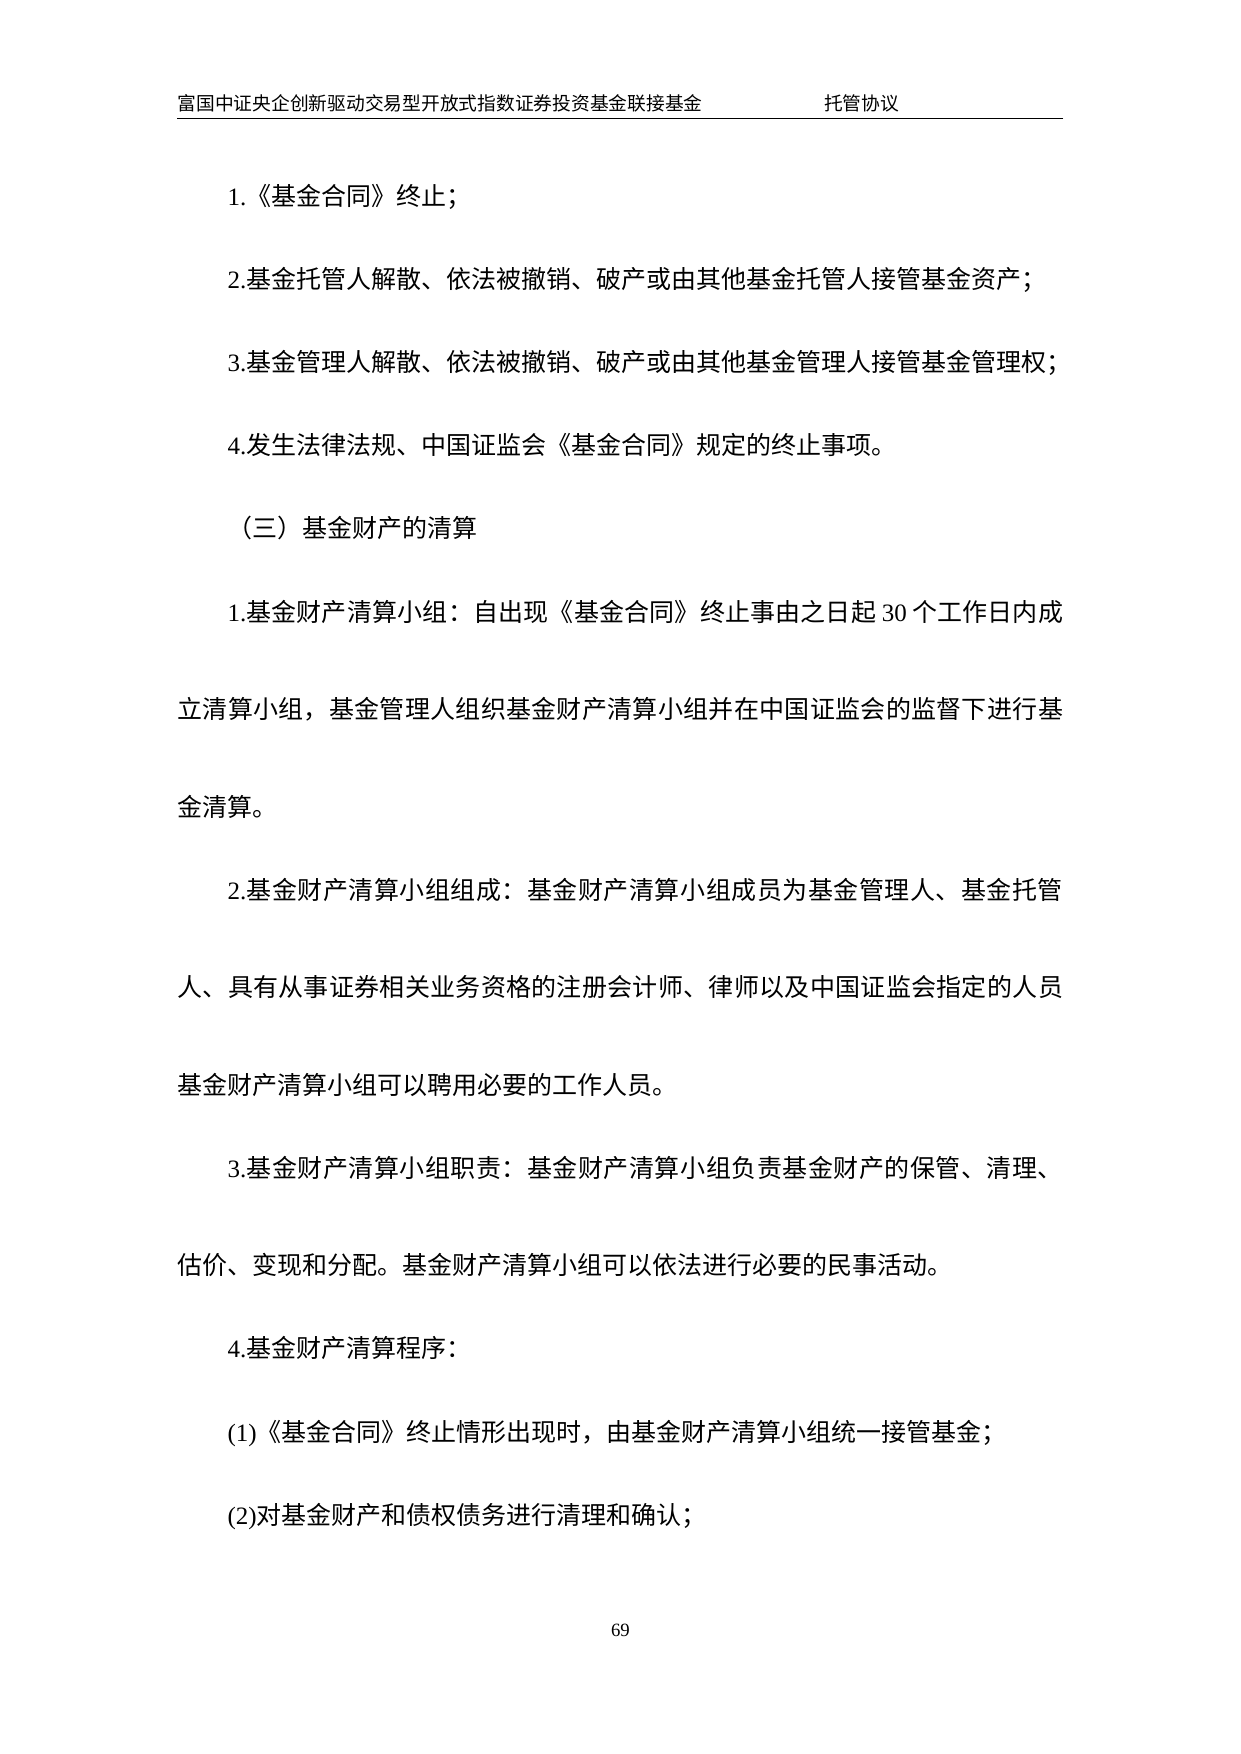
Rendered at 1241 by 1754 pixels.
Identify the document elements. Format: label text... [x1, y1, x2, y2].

text (1)《基金合同》终止情形出现时，由基金财产清算小组统一接管基金； [177, 1398, 1063, 1463]
text (2)对基金财产和债权债务进行清理和确认； [177, 1481, 1063, 1546]
text 1.基金财产清算小组：自出现《基金合同》终止事由之日起30个工作日内成立清算小组，基金管理人组织基金财产清算小组并在中国证监会的监督下进行基金清算。 [177, 578, 1063, 838]
text 3.基金财产清算小组职责：基金财产清算小组负责基金财产的保管、清理、估价、变现和分配。基金财产清算小组可以依法进行必要的民事活动。 [177, 1134, 1063, 1296]
text （三）基金财产的清算 [177, 494, 1063, 559]
text 2.基金托管人解散、依法被撤销、破产或由其他基金托管人接管基金资产； [177, 245, 1063, 310]
text 4.基金财产清算程序： [177, 1314, 1063, 1379]
text 3.基金管理人解散、依法被撤销、破产或由其他基金管理人接管基金管理权； [177, 328, 1063, 393]
text 1.《基金合同》终止； [177, 162, 1063, 227]
text 4.发生法律法规、中国证监会《基金合同》规定的终止事项。 [177, 411, 1063, 476]
text 2.基金财产清算小组组成：基金财产清算小组成员为基金管理人、基金托管人、具有从事证券相关业务资格的注册会计师、律师以及中国证监会指定的人员。基金财产清算小组可以聘用必要的工作人员。 [177, 856, 1063, 1116]
